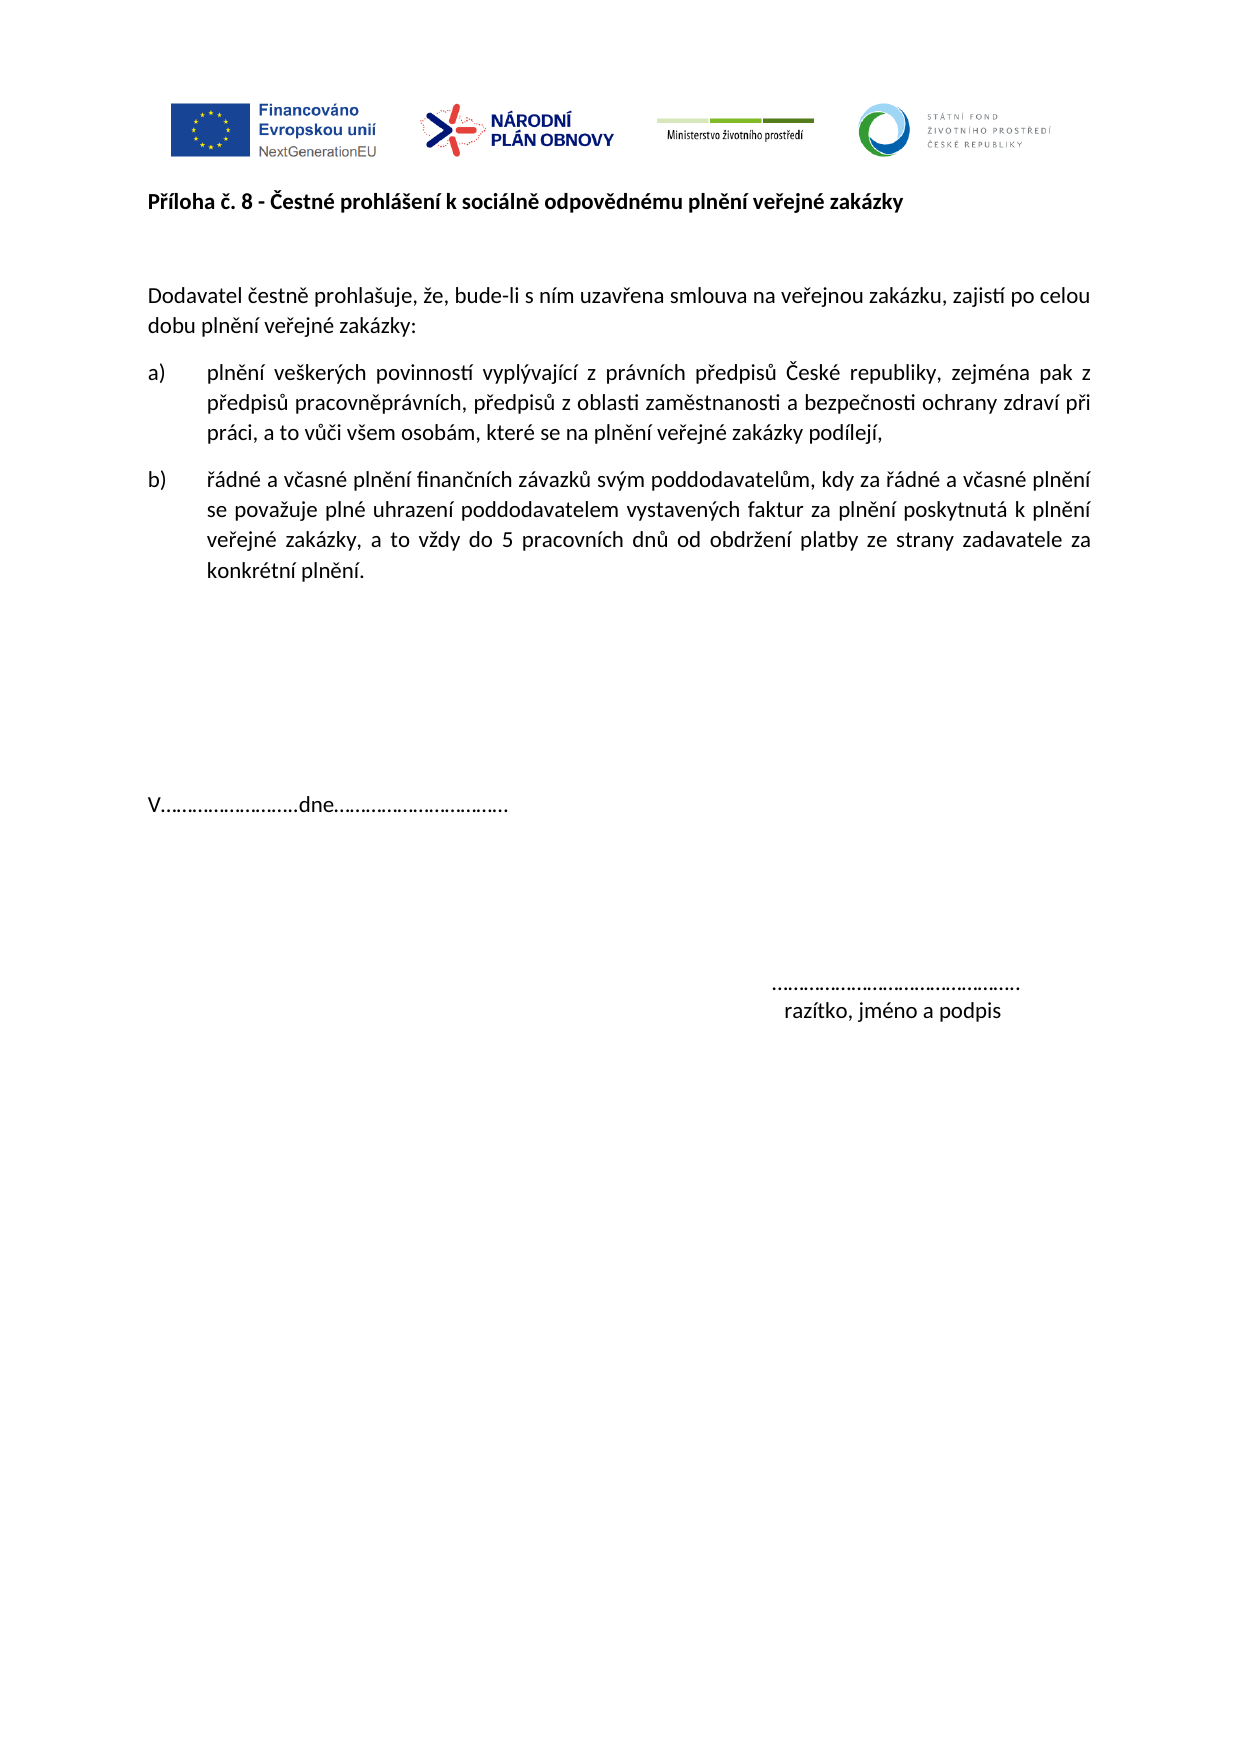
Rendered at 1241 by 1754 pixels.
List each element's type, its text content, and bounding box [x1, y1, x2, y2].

text razítko, jméno a podpis [148, 996, 1093, 1024]
text V……………………..dne…………………………… [148, 790, 1093, 818]
text a) plnění veškerých povinností vyplývající z právních předpisů České republiky, zejména pak z předpisů pracovněprávních, předpisů z oblasti zaměstnanosti a bezpečnosti ochrany zdraví při práci, a to vůči všem osobám, které se na plnění veřejné zakázky podílejí, [148, 358, 1093, 446]
picture [147, 66, 1093, 185]
text ……………………………………….. [148, 912, 1093, 996]
text b) řádné a včasné plnění finančních závazků svým poddodavatelům, kdy za řádné a včasné plnění se považuje plné uhrazení poddodavatelem vystavených faktur za plnění poskytnutá k plnění veřejné zakázky, a to vždy do 5 pracovních dnů od obdržení platby ze strany zadavatele za konkrétní plnění. [148, 465, 1093, 584]
text Příloha č. 8 - Čestné prohlášení k sociálně odpovědnému plnění veřejné zakázky [148, 148, 1093, 215]
text Dodavatel čestně prohlašuje, že, bude-li s ním uzavřena smlouva na veřejnou zakázku, zajistí po celou dobu plnění veřejné zakázky: [148, 281, 1093, 339]
